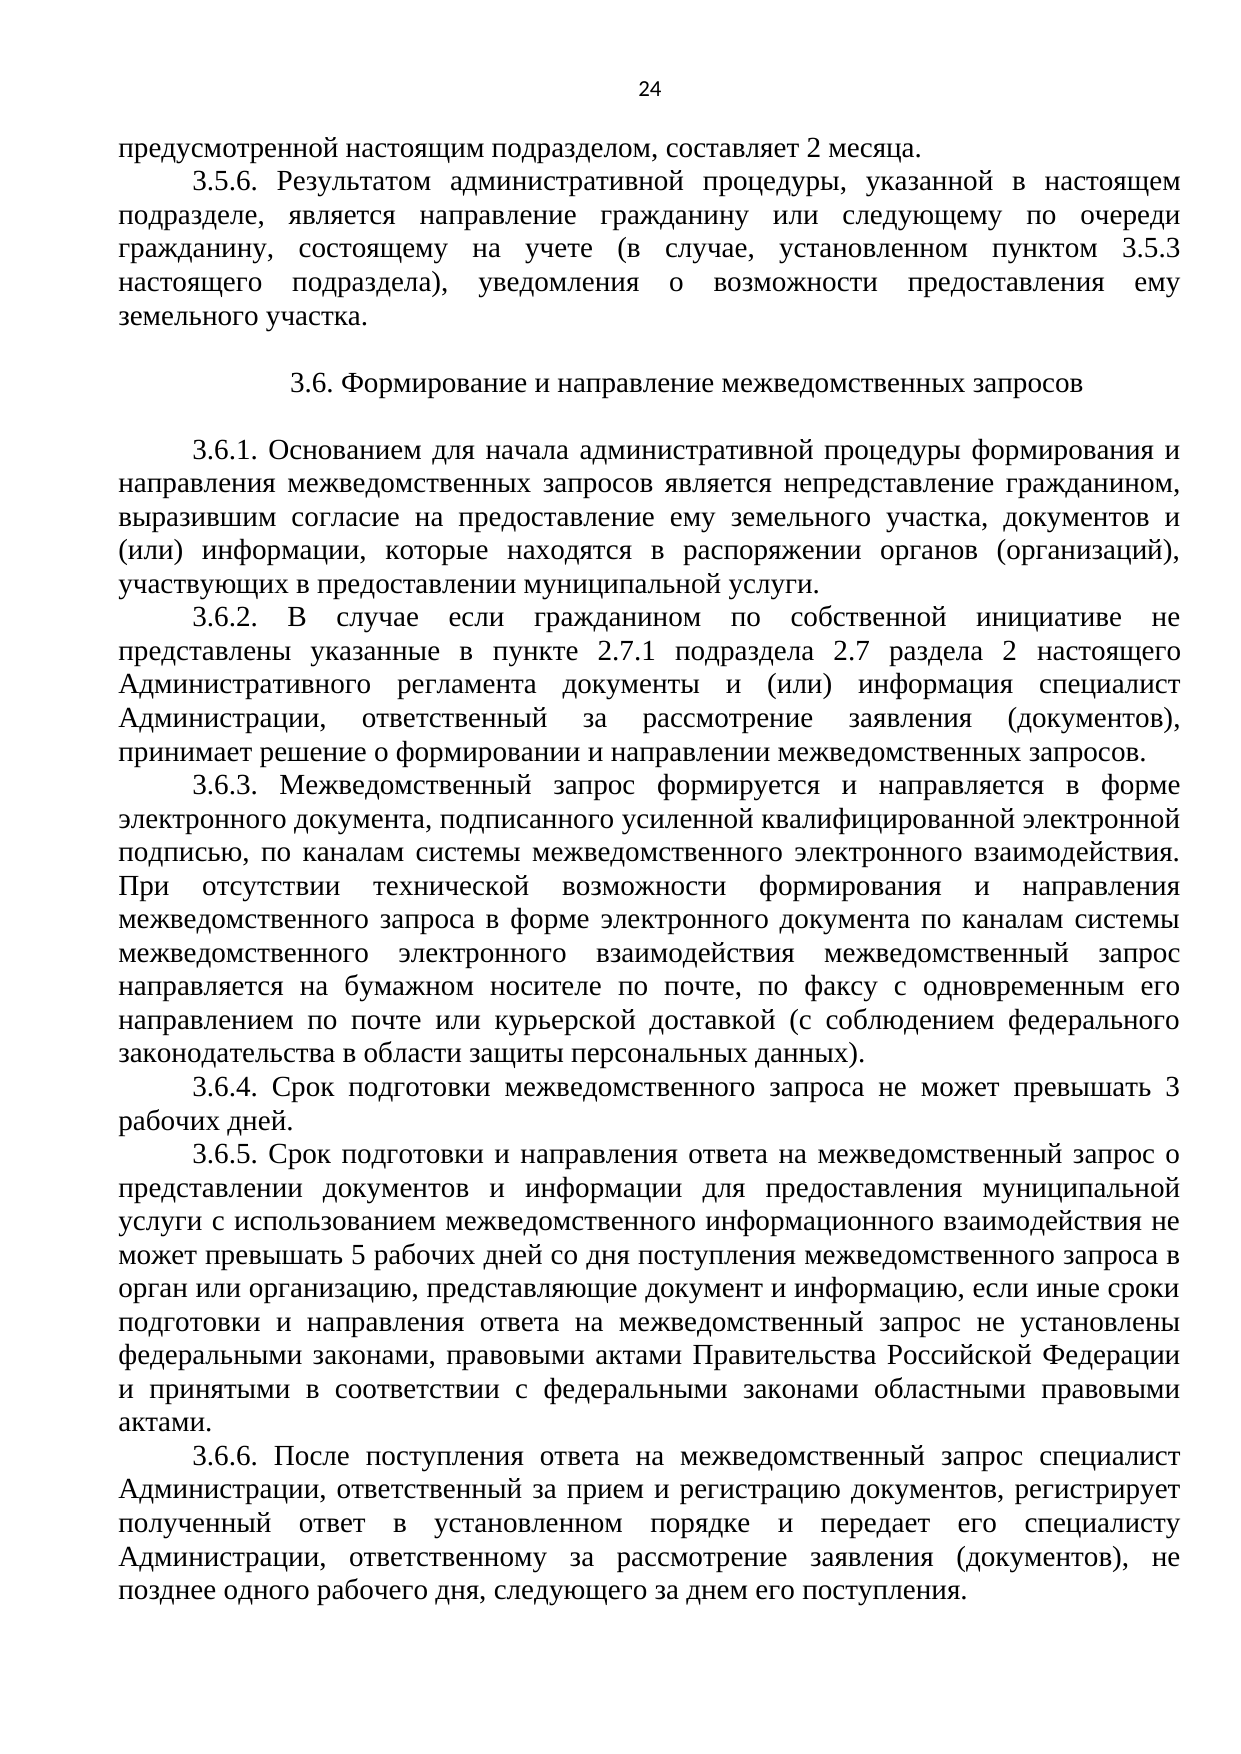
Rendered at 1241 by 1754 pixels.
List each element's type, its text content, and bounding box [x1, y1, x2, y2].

text 3.6.3. Межведомственный запрос формируется и направляется в форме электронного документа, подписанного усиленной квалифицированной электронной подписью, по каналам системы межведомственного электронного взаимодействия. При отсутствии технической возможности формирования и направления межведомственного запроса в форме электронного документа по каналам системы межведомственного электронного взаимодействия межведомственный запрос направляется на бумажном носителе по почте, по факсу с одновременным его направлением по почте или курьерской доставкой (с соблюдением федерального законодательства в области защиты персональных данных). [118, 767, 1181, 1069]
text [118, 130, 1181, 163]
text 3.6.1. Основанием для начала административной процедуры формирования и направления межведомственных запросов является непредставление гражданином, выразившим согласие на предоставление ему земельного участка, документов и (или) информации, которые находятся в распоряжении органов (организаций), участвующих в предоставлении муниципальной услуги. [118, 432, 1181, 599]
text 3.6.6. После поступления ответа на межведомственный запрос специалист Администрации, ответственный за прием и регистрацию документов, регистрирует полученный ответ в установленном порядке и передает его специалисту Администрации, ответственному за рассмотрение заявления (документов), не позднее одного рабочего дня, следующего за днем его поступления. [118, 1438, 1181, 1606]
text 3.6.2. В случае если гражданином по собственной инициативе не представлены указанные в пункте 2.7.1 подраздела 2.7 раздела 2 настоящего Административного регламента документы и (или) информация специалист Администрации, ответственный за рассмотрение заявления (документов), принимает решение о формировании и направлении межведомственных запросов. [118, 599, 1181, 767]
text 3.6.5. Срок подготовки и направления ответа на межведомственный запрос о представлении документов и информации для предоставления муниципальной услуги с использованием межведомственного информационного взаимодействия не может превышать 5 рабочих дней со дня поступления межведомственного запроса в орган или организацию, представляющие документ и информацию, если иные сроки подготовки и направления ответа на межведомственный запрос не установлены федеральными законами, правовыми актами Правительства Российской Федерации и принятыми в соответствии с федеральными законами областными правовыми актами. [118, 1136, 1181, 1438]
text 3.6.4. Срок подготовки межведомственного запроса не может превышать 3 рабочих дней. [118, 1069, 1181, 1136]
text 3.6. Формирование и направление межведомственных запросов [118, 365, 1181, 398]
text 3.5.6. Результатом административной процедуры, указанной в настоящем подразделе, является направление гражданину или следующему по очереди гражданину, состоящему на учете (в случае, установленном пунктом 3.5.3 настоящего подраздела), уведомления о возможности предоставления ему земельного участка. [118, 163, 1181, 331]
